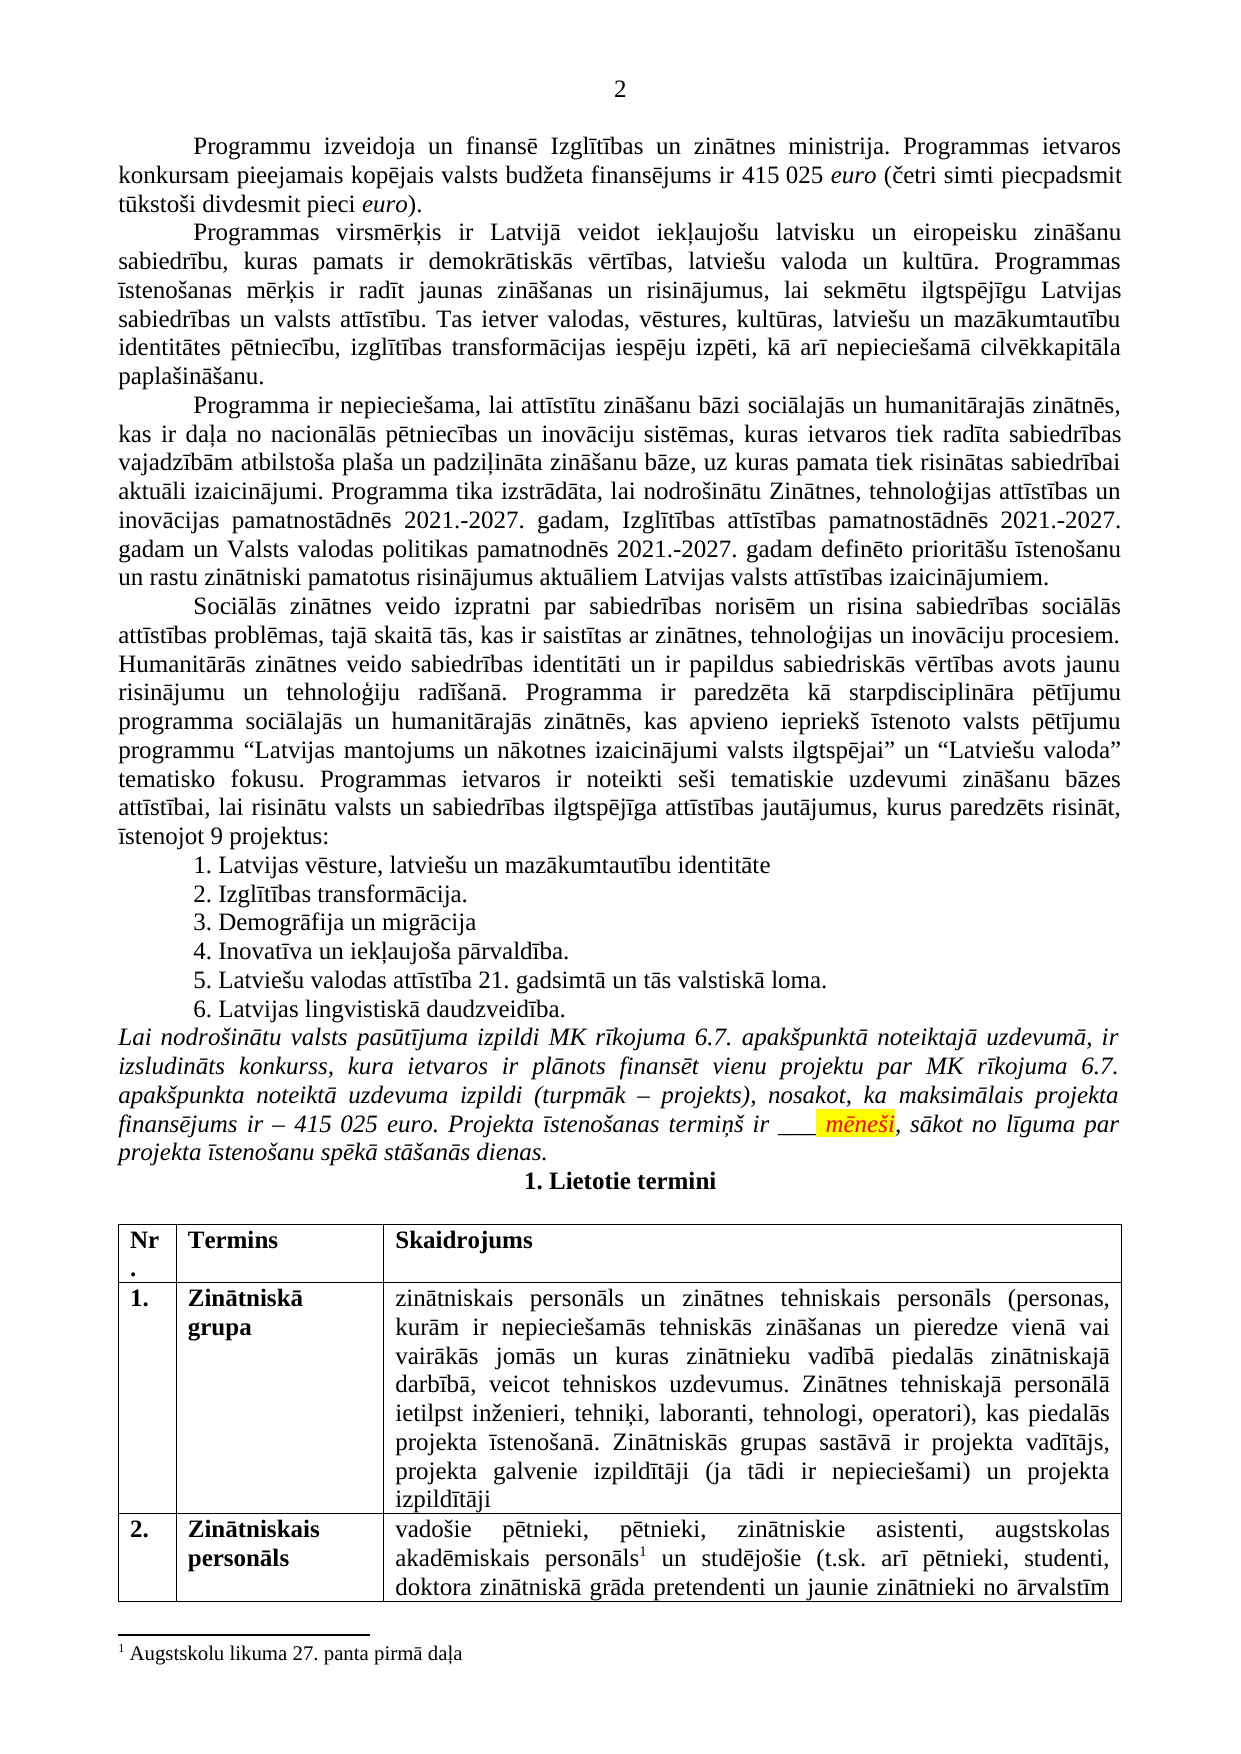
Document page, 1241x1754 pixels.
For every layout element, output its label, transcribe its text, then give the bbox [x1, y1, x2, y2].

list 4. Inovatīva un iekļaujoša pārvaldība. [118, 936, 1122, 965]
text Lai nodrošinātu valsts pasūtījuma izpildi MK rīkojuma 6.7. apakšpunktā noteiktajā uzdevumā, ir izsludināts konkurss, kura ietvaros ir plānots finansēt vienu projektu par MK rīkojuma 6.7. apakšpunkta noteiktā uzdevuma izpildi (turpmāk – projekts), nosakot, ka maksimālais projekta finansējums ir – 415 025 euro. Projekta īstenošanas termiņš ir ___ mēneši, sākot no līguma par projekta īstenošanu spēkā stāšanās dienas. [118, 1022, 1122, 1166]
list Programmas virsmērķis ir Latvijā veidot iekļaujošu latvisku un eiropeisku zināšanu sabiedrību, kuras pamats ir demokrātiskās vērtības, latviešu valoda un kultūra. Programmas īstenošanas mērķis ir radīt jaunas zināšanas un risinājumus, lai sekmētu ilgtspējīgu Latvijas sabiedrības un valsts attīstību. Tas ietver valodas, vēstures, kultūras, latviešu un mazākumtautību identitātes pētniecību, izglītības transformācijas iespēju izpēti, kā arī nepieciešamā cilvēkkapitāla paplašināšanu. [118, 217, 1122, 390]
list 5. Latviešu valodas attīstība 21. gadsimtā un tās valstiskā loma. [118, 965, 1122, 994]
list 1. Latvijas vēsture, latviešu un mazākumtautību identitāte [118, 850, 1122, 879]
table_header Nr. [119, 1225, 176, 1282]
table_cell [384, 1514, 1121, 1601]
subtitle 1. Lietotie termini [118, 1166, 1122, 1195]
list Programma ir nepieciešama, lai attīstītu zināšanu bāzi sociālajās un humanitārajās zinātnēs, kas ir daļa no nacionālās pētniecības un inovāciju sistēmas, kuras ietvaros tiek radīta sabiedrības vajadzībām atbilstoša plaša un padziļināta zināšanu bāze, uz kuras pamata tiek risinātas sabiedrībai aktuāli izaicinājumi. Programma tika izstrādāta, lai nodrošinātu Zinātnes, tehnoloģijas attīstības un inovācijas pamatnostādnēs 2021.-2027. gadam, Izglītības attīstības pamatnostādnēs 2021.-2027. gadam un Valsts valodas politikas pamatnodnēs 2021.-2027. gadam definēto prioritāšu īstenošanu un rastu zinātniski pamatotus risinājumus aktuāliem Latvijas valsts attīstības izaicinājumiem. [118, 390, 1122, 591]
list 2. Izglītības transformācija. [118, 879, 1122, 907]
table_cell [177, 1514, 383, 1601]
list Programmu izveidoja un finansē Izglītības un zinātnes ministrija. Programmas ietvaros konkursam pieejamais kopējais valsts budžeta finansējums ir 415 025 euro (četri simti piecpadsmit tūkstoši divdesmit pieci euro). [118, 131, 1122, 217]
table_header Skaidrojums [384, 1225, 1121, 1282]
list Sociālās zinātnes veido izpratni par sabiedrības norisēm un risina sabiedrības sociālās attīstības problēmas, tajā skaitā tās, kas ir saistītas ar zinātnes, tehnoloģijas un inovāciju procesiem. Humanitārās zinātnes veido sabiedrības identitāti un ir papildus sabiedriskās vērtības avots jaunu risinājumu un tehnoloģiju radīšanā. Programma ir paredzēta kā starpdisciplināra pētījumu programma sociālajās un humanitārajās zinātnēs, kas apvieno iepriekš īstenoto valsts pētījumu programmu “Latvijas mantojums un nākotnes izaicinājumi valsts ilgtspējai” un “Latviešu valoda” tematisko fokusu. Programmas ietvaros ir noteikti seši tematiskie uzdevumi zināšanu bāzes attīstībai, lai risinātu valsts un sabiedrības ilgtspējīga attīstības jautājumus, kurus paredzēts risināt, īstenojot 9 projektus: [118, 591, 1122, 850]
list 3. Demogrāfija un migrācija [118, 907, 1122, 936]
table_header Termins [177, 1225, 383, 1282]
table_cell 1. [119, 1283, 176, 1513]
table_cell zinātniskais personāls un zinātnes tehniskais personāls (personas, kurām ir nepieciešamās tehniskās zināšanas un pieredze vienā vai vairākās jomās un kuras zinātnieku vadībā piedalās zinātniskajā darbībā, veicot tehniskos uzdevumus. Zinātnes tehniskajā personālā ietilpst inženieri, tehniķi, laboranti, tehnologi, operatori), kas piedalās projekta īstenošanā. Zinātniskās grupas sastāvā ir projekta vadītājs, projekta galvenie izpildītāji (ja tādi ir nepieciešami) un projekta izpildītāji [384, 1283, 1121, 1513]
table_cell 2. [119, 1514, 176, 1601]
list 6. Latvijas lingvistiskā daudzveidība. [118, 994, 1122, 1022]
table_cell Zinātniskā grupa [177, 1283, 383, 1513]
